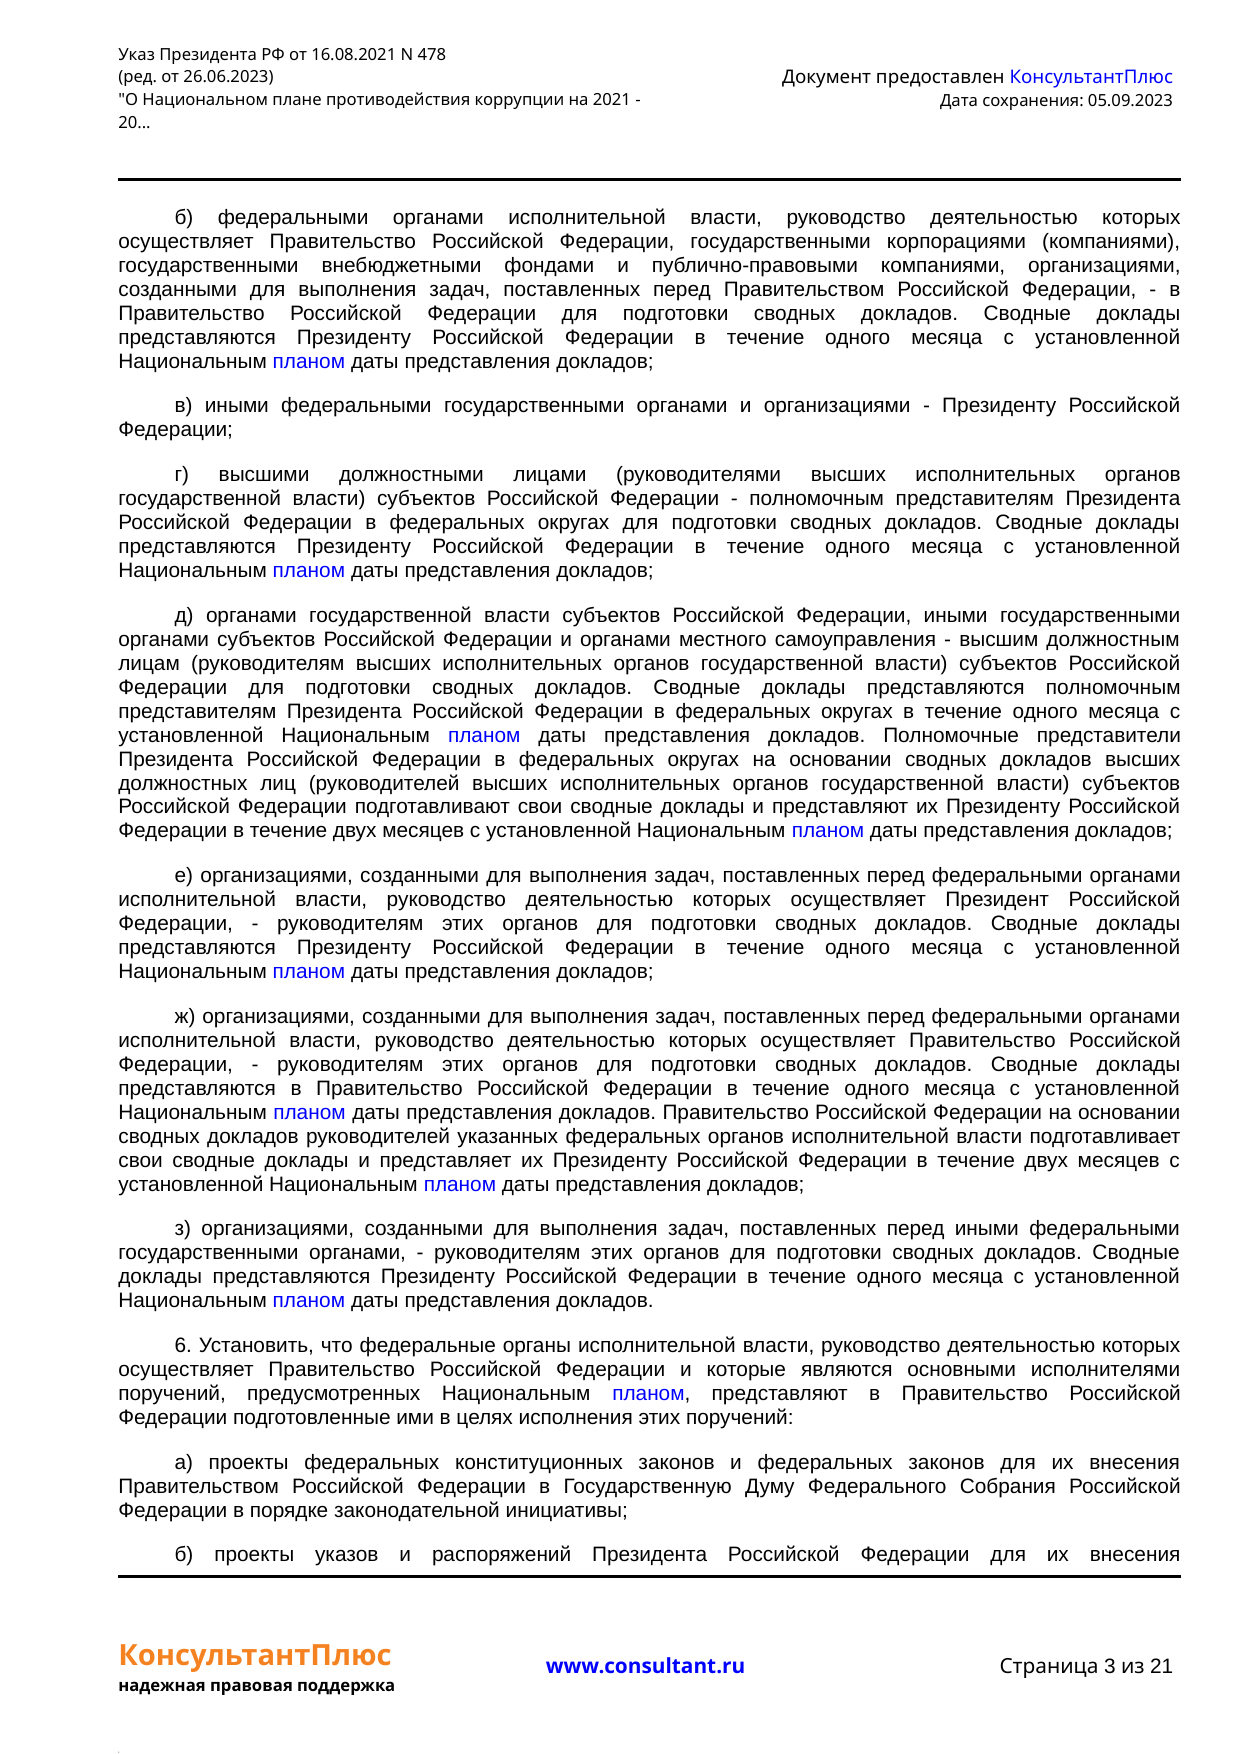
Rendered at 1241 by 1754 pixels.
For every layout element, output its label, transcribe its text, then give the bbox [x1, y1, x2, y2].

text а) проекты федеральных конституционных законов и федеральных законов для их внесения Правительством Российской Федерации в Государственную Думу Федерального Собрания Российской Федерации в порядке законодательной инициативы; [118, 1449, 1181, 1521]
text е) организациями, созданными для выполнения задач, поставленных перед федеральными органами исполнительной власти, руководство деятельностью которых осуществляет Президент Российской Федерации, - руководителям этих органов для подготовки сводных докладов. Сводные доклады представляются Президенту Российской Федерации в течение одного месяца с установленной Национальным планом даты представления докладов; [118, 863, 1181, 983]
text б) федеральными органами исполнительной власти, руководство деятельностью которых осуществляет Правительство Российской Федерации, государственными корпорациями (компаниями), государственными внебюджетными фондами и публично-правовыми компаниями, организациями, созданными для выполнения задач, поставленных перед Правительством Российской Федерации, - в Правительство Российской Федерации для подготовки сводных докладов. Сводные доклады представляются Президенту Российской Федерации в течение одного месяца с установленной Национальным планом даты представления докладов; [118, 205, 1181, 372]
text д) органами государственной власти субъектов Российской Федерации, иными государственными органами субъектов Российской Федерации и органами местного самоуправления - высшим должностным лицам (руководителям высших исполнительных органов государственной власти) субъектов Российской Федерации для подготовки сводных докладов. Сводные доклады представляются полномочным представителям Президента Российской Федерации в федеральных округах в течение одного месяца с установленной Национальным планом даты представления докладов. Полномочные представители Президента Российской Федерации в федеральных округах на основании сводных докладов высших должностных лиц (руководителей высших исполнительных органов государственной власти) субъектов Российской Федерации подготавливают свои сводные доклады и представляют их Президенту Российской Федерации в течение двух месяцев с установленной Национальным планом даты представления докладов; [118, 603, 1181, 842]
text г) высшими должностными лицами (руководителями высших исполнительных органов государственной власти) субъектов Российской Федерации - полномочным представителям Президента Российской Федерации в федеральных округах для подготовки сводных докладов. Сводные доклады представляются Президенту Российской Федерации в течение одного месяца с установленной Национальным планом даты представления докладов; [118, 462, 1181, 582]
text з) организациями, созданными для выполнения задач, поставленных перед иными федеральными государственными органами, - руководителям этих органов для подготовки сводных докладов. Сводные доклады представляются Президенту Российской Федерации в течение одного месяца с установленной Национальным планом даты представления докладов. [118, 1216, 1181, 1312]
text ж) организациями, созданными для выполнения задач, поставленных перед федеральными органами исполнительной власти, руководство деятельностью которых осуществляет Правительство Российской Федерации, - руководителям этих органов для подготовки сводных докладов. Сводные доклады представляются в Правительство Российской Федерации в течение одного месяца с установленной Национальным планом даты представления докладов. Правительство Российской Федерации на основании сводных докладов руководителей указанных федеральных органов исполнительной власти подготавливает свои сводные доклады и представляет их Президенту Российской Федерации в течение двух месяцев с установленной Национальным планом даты представления докладов; [118, 1004, 1181, 1195]
text 6. Установить, что федеральные органы исполнительной власти, руководство деятельностью которых осуществляет Правительство Российской Федерации и которые являются основными исполнителями поручений, предусмотренных Национальным планом, представляют в Правительство Российской Федерации подготовленные ими в целях исполнения этих поручений: [118, 1333, 1181, 1429]
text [118, 1542, 1181, 1566]
text в) иными федеральными государственными органами и организациями - Президенту Российской Федерации; [118, 393, 1181, 441]
